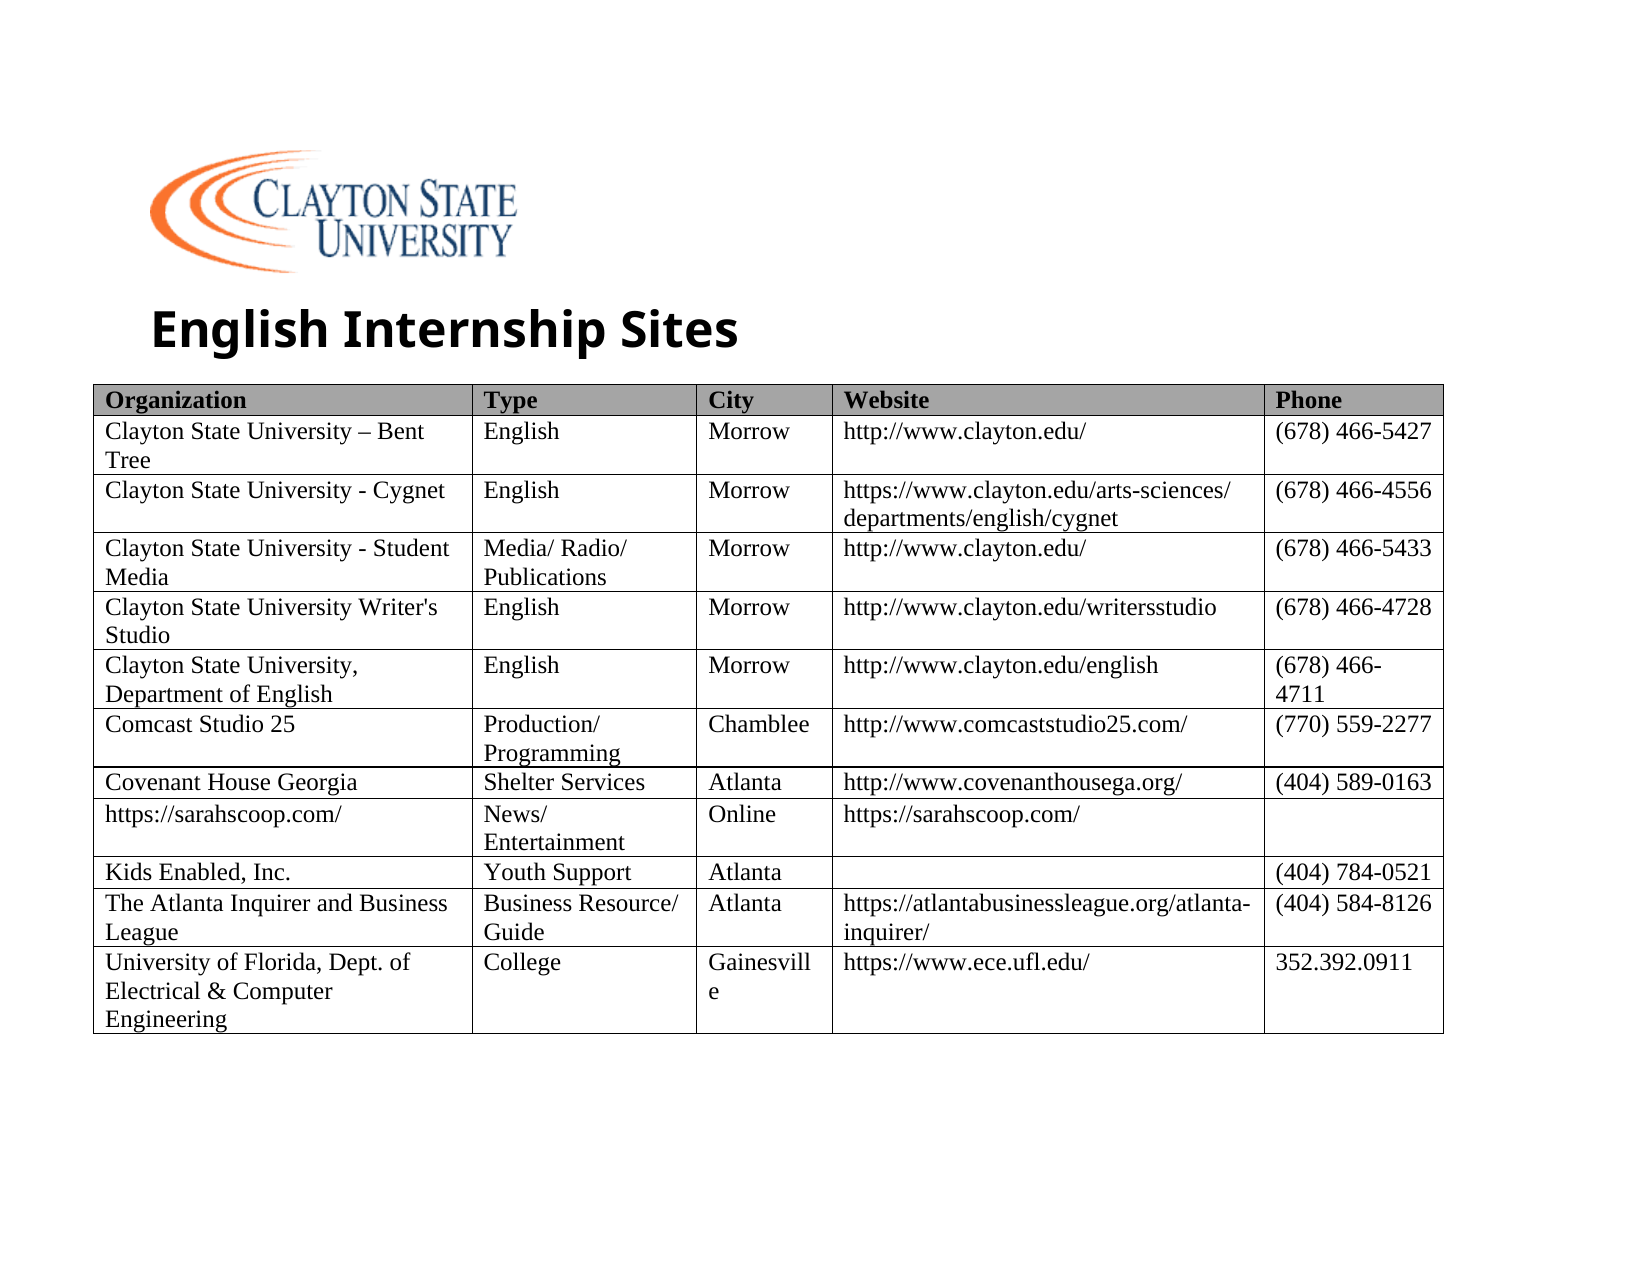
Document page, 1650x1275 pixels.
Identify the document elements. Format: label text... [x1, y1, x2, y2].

table_cell http://www.clayton.edu/writersstudio [833, 592, 1264, 649]
table_cell Clayton State University - Cygnet [94, 475, 472, 532]
table_cell Atlanta [697, 889, 832, 946]
table_cell Atlanta [697, 768, 832, 798]
table_cell Atlanta [697, 857, 832, 887]
table_header Website [833, 385, 1264, 415]
table_cell Media/ Radio/ Publications [473, 533, 696, 591]
table_cell http://www.comcaststudio25.com/ [833, 709, 1264, 766]
table_cell Online [697, 799, 832, 856]
table_cell https://atlantabusinessleague.org/atlanta-inquirer/ [833, 889, 1264, 946]
table_cell Business Resource/ Guide [473, 889, 696, 946]
table_cell (678) 466-5433 [1265, 533, 1443, 591]
table_cell Youth Support [473, 857, 696, 887]
table_cell https://sarahscoop.com/ [94, 799, 472, 856]
table_cell Gainesville [697, 947, 832, 1033]
table_cell Clayton State University, Department of English [94, 650, 472, 708]
table_cell (404) 784-0521 [1265, 857, 1443, 887]
table_cell Chamblee [697, 709, 832, 766]
table_cell The Atlanta Inquirer and Business League [94, 889, 472, 946]
table_cell English [473, 650, 696, 708]
table_cell https://www.clayton.edu/arts-sciences/departments/english/cygnet [833, 475, 1264, 532]
table_cell 352.392.0911 [1265, 947, 1443, 1033]
table_cell English [473, 592, 696, 649]
table_cell [833, 857, 1264, 887]
table_cell http://www.covenanthousega.org/ [833, 768, 1264, 798]
table_cell Covenant House Georgia [94, 768, 472, 798]
table_cell Kids Enabled, Inc. [94, 857, 472, 887]
table_header City [697, 385, 832, 415]
table_cell (678) 466-4728 [1265, 592, 1443, 649]
table_cell English [473, 416, 696, 474]
table_cell http://www.clayton.edu/ [833, 416, 1264, 474]
table_cell Clayton State University - Student Media [94, 533, 472, 591]
table_cell Clayton State University Writer's Studio [94, 592, 472, 649]
table_cell https://www.ece.ufl.edu/ [833, 947, 1264, 1033]
table_cell (678) 466-4556 [1265, 475, 1443, 532]
table_cell (770) 559-2277 [1265, 709, 1443, 766]
table_cell Morrow [697, 592, 832, 649]
table_cell University of Florida, Dept. of Electrical & Computer Engineering [94, 947, 472, 1033]
table_cell Comcast Studio 25 [94, 709, 472, 766]
table_cell Shelter Services [473, 768, 696, 798]
picture [150, 150, 519, 275]
table_cell https://sarahscoop.com/ [833, 799, 1264, 856]
table_cell English [473, 475, 696, 532]
table_header Organization [94, 385, 472, 415]
text English Internship Sites [150, 294, 1500, 362]
table_cell (678) 466- 4711 [1265, 650, 1443, 708]
table_cell [1265, 799, 1443, 856]
table_cell News/Entertainment [473, 799, 696, 856]
table_cell (678) 466-5427 [1265, 416, 1443, 474]
table_cell Morrow [697, 475, 832, 532]
table_cell College [473, 947, 696, 1033]
table_cell Morrow [697, 533, 832, 591]
table_cell Morrow [697, 650, 832, 708]
table_cell Morrow [697, 416, 832, 474]
table_cell Clayton State University – Bent Tree [94, 416, 472, 474]
table_cell (404) 584-8126 [1265, 889, 1443, 946]
table_header Type [473, 385, 696, 415]
table_header Phone [1265, 385, 1443, 415]
table_cell http://www.clayton.edu/english [833, 650, 1264, 708]
table_cell (404) 589-0163 [1265, 768, 1443, 798]
table_cell Production/ Programming [473, 709, 696, 766]
table_cell http://www.clayton.edu/ [833, 533, 1264, 591]
